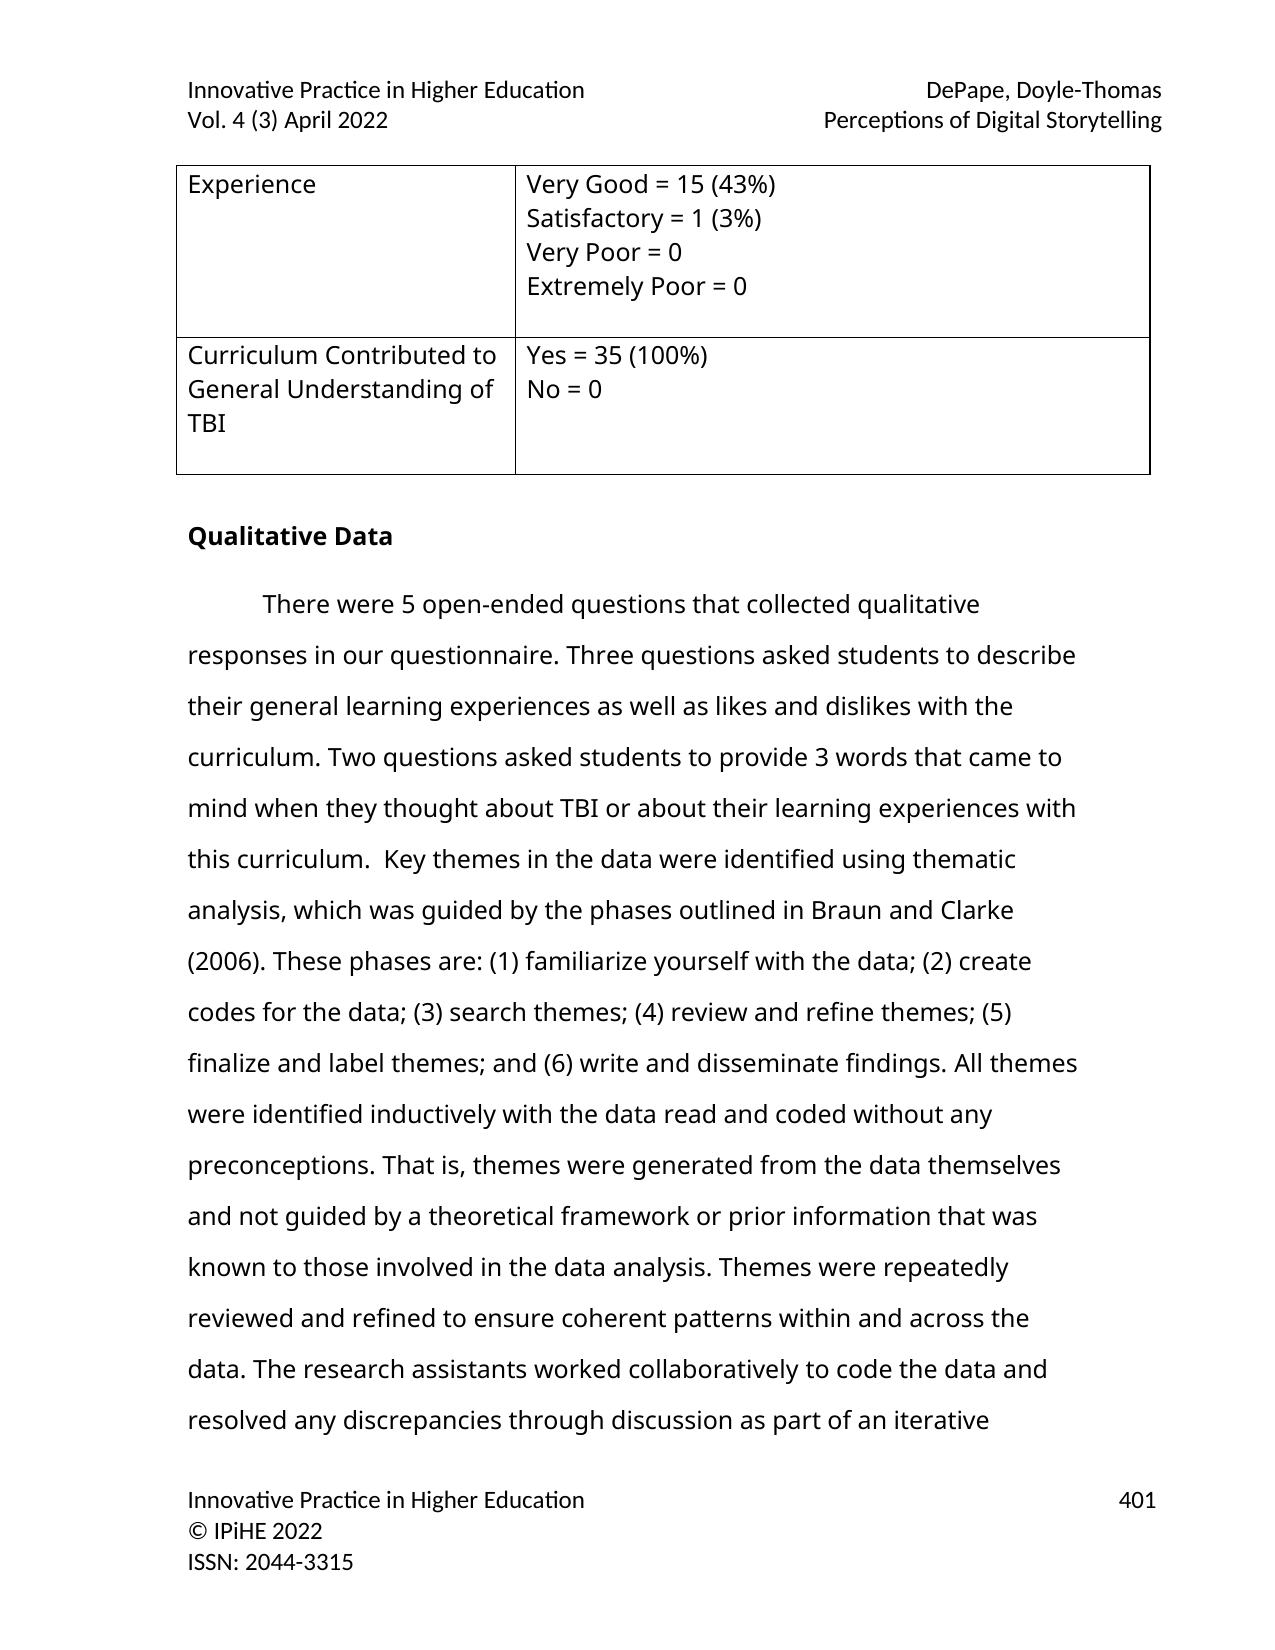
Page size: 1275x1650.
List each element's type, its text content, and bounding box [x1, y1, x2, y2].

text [187, 586, 1088, 1437]
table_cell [516, 166, 1149, 337]
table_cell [177, 166, 515, 337]
table_cell Yes = 35 (100%) No = 0 [516, 338, 1149, 474]
text Qualitative Data [187, 518, 1088, 552]
table_cell Curriculum Contributed to General Understanding of TBI [177, 338, 515, 474]
